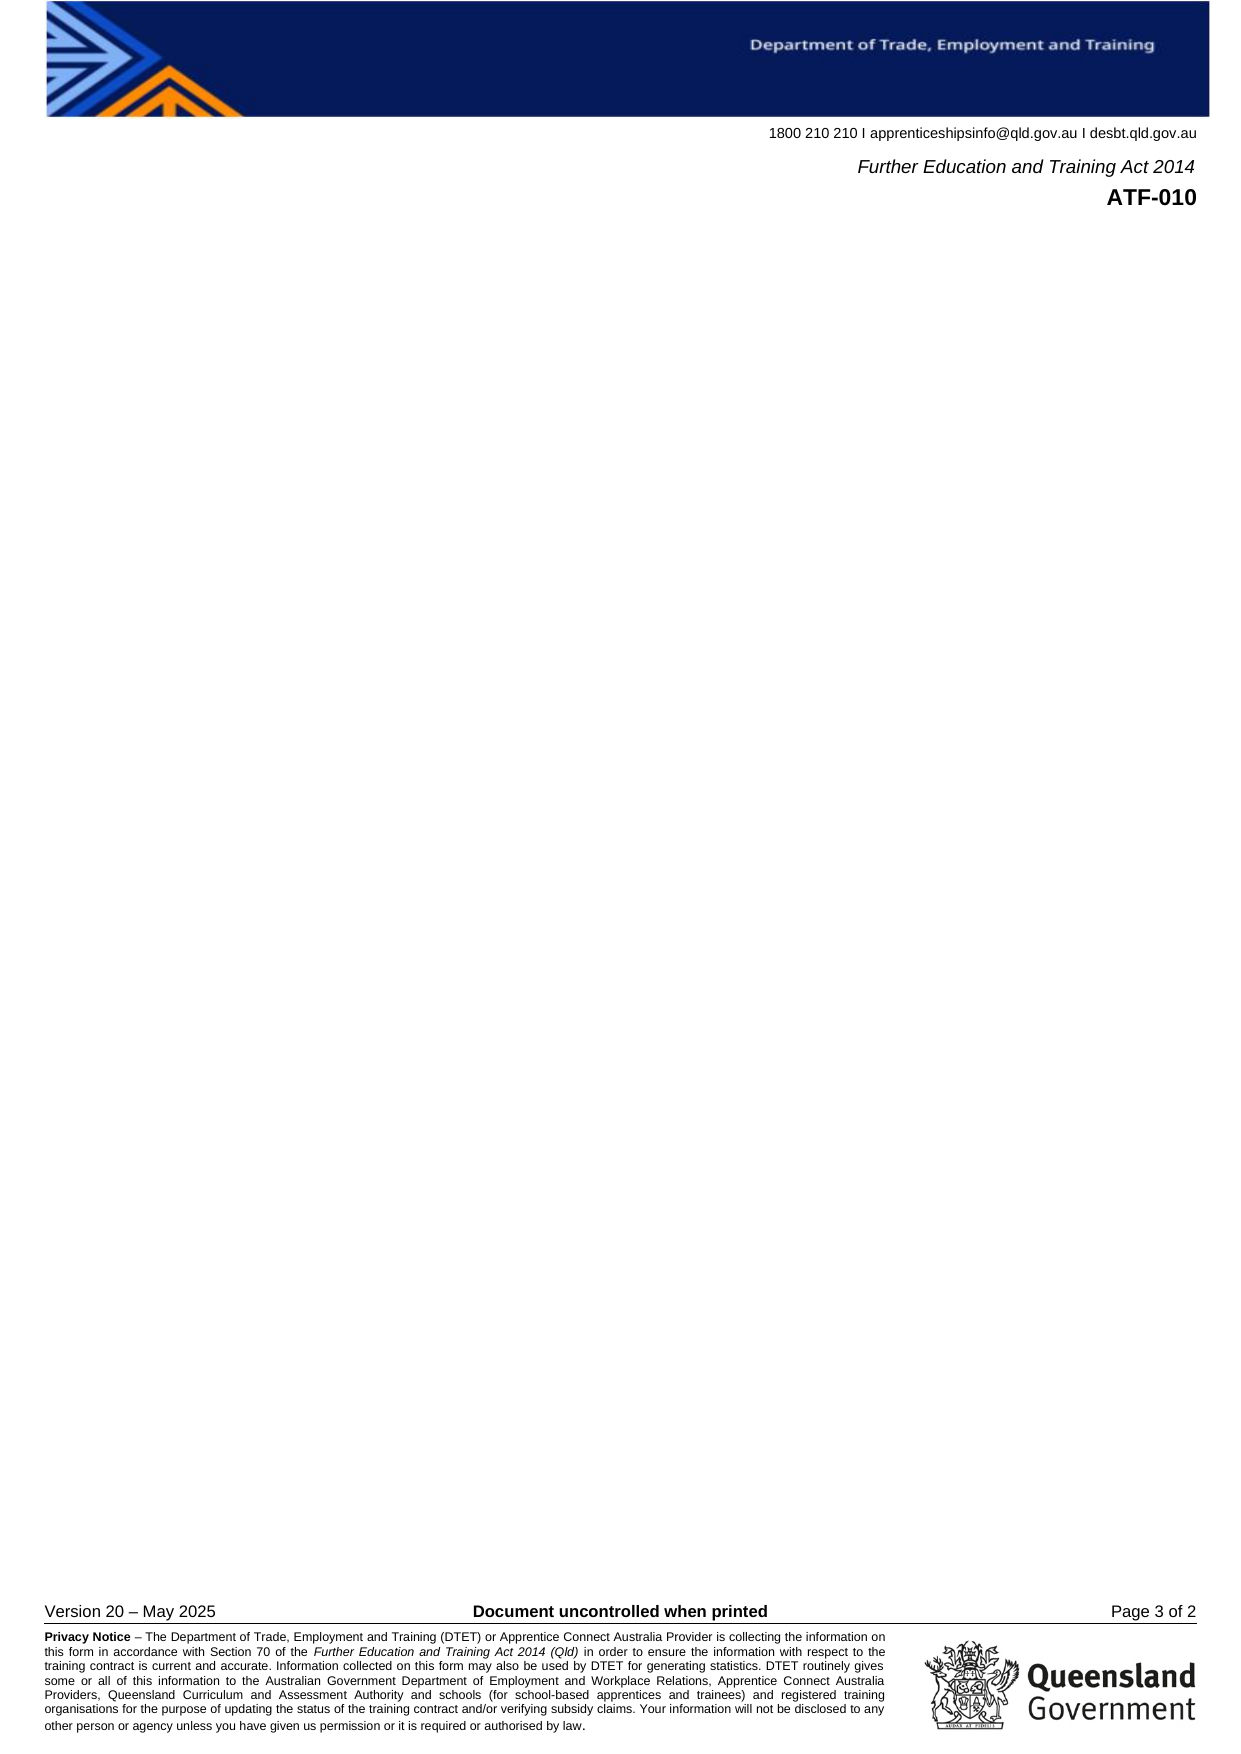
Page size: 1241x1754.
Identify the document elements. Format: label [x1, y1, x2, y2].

picture [44, 0, 1211, 119]
picture [891, 1628, 1236, 1744]
